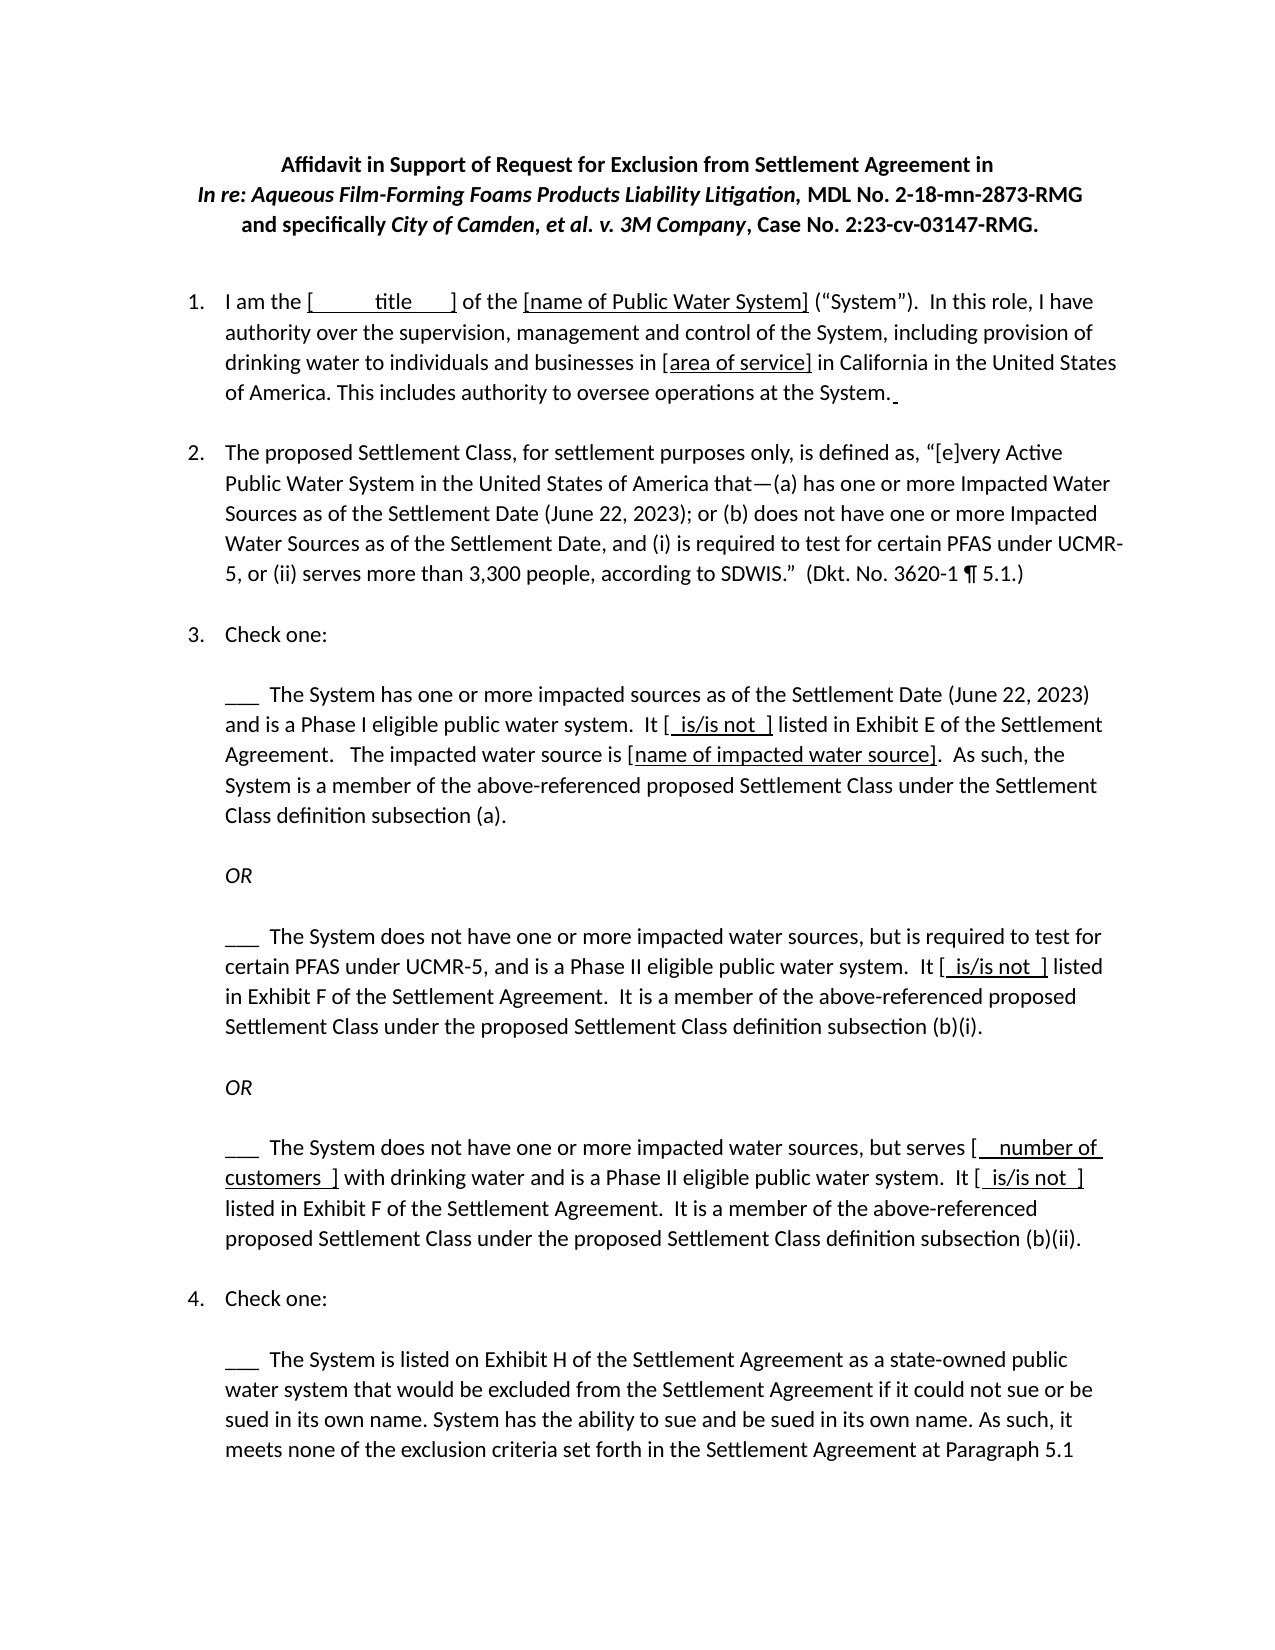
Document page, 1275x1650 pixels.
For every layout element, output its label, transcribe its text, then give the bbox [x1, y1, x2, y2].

list OR [225, 861, 1125, 889]
text Affidavit in Support of Request for Exclusion from Settlement Agreement in [150, 150, 1125, 178]
list ___ The System does not have one or more impacted water sources, but serves [ number of customers ] with drinking water and is a Phase II eligible public water system. It [ is/is not ] listed in Exhibit F of the Settlement Agreement. It is a member of the above-referenced proposed Settlement Class under the proposed Settlement Class definition subsection (b)(ii). [225, 1133, 1125, 1252]
text and specifically City of Camden, et al. v. 3M Company, Case No. 2:23-cv-03147-RMG. [150, 210, 1125, 238]
list OR [225, 1073, 1125, 1101]
text In re: Aqueous Film-Forming Foams Products Liability Litigation, MDL No. 2-18-mn-2873-RMG [150, 180, 1125, 208]
list The proposed Settlement Class, for settlement purposes only, is defined as, “[e]very Active Public Water System in the United States of America that—(a) has one or more Impacted Water Sources as of the Settlement Date (June 22, 2023); or (b) does not have one or more Impacted Water Sources as of the Settlement Date, and (i) is required to test for certain PFAS under UCMR-5, or (ii) serves more than 3,300 people, according to SDWIS.” (Dkt. No. 3620-1 ¶ 5.1.) [187, 438, 1125, 587]
list ___ The System is listed on Exhibit H of the Settlement Agreement as a state-owned public water system that would be excluded from the Settlement Agreement if it could not sue or be sued in its own name. System has the ability to sue and be sued in its own name. As such, it meets none of the exclusion criteria set forth in the Settlement Agreement at Paragraph 5.1 [225, 1345, 1125, 1463]
list ___ The System does not have one or more impacted water sources, but is required to test for certain PFAS under UCMR-5, and is a Phase II eligible public water system. It [ is/is not ] listed in Exhibit F of the Settlement Agreement. It is a member of the above-referenced proposed Settlement Class under the proposed Settlement Class definition subsection (b)(i). [225, 922, 1125, 1041]
list Check one: [187, 620, 1125, 648]
list I am the [ title ] of the [name of Public Water System] (“System”). In this role, I have authority over the supervision, management and control of the System, including provision of drinking water to individuals and businesses in [area of service] in California in the United States of America. This includes authority to oversee operations at the System. [187, 287, 1125, 406]
list Check one: [187, 1284, 1125, 1312]
list ___ The System has one or more impacted sources as of the Settlement Date (June 22, 2023) and is a Phase I eligible public water system. It [ is/is not ] listed in Exhibit E of the Settlement Agreement. The impacted water source is [name of impacted water source]. As such, the System is a member of the above-referenced proposed Settlement Class under the Settlement Class definition subsection (a). [225, 680, 1125, 829]
